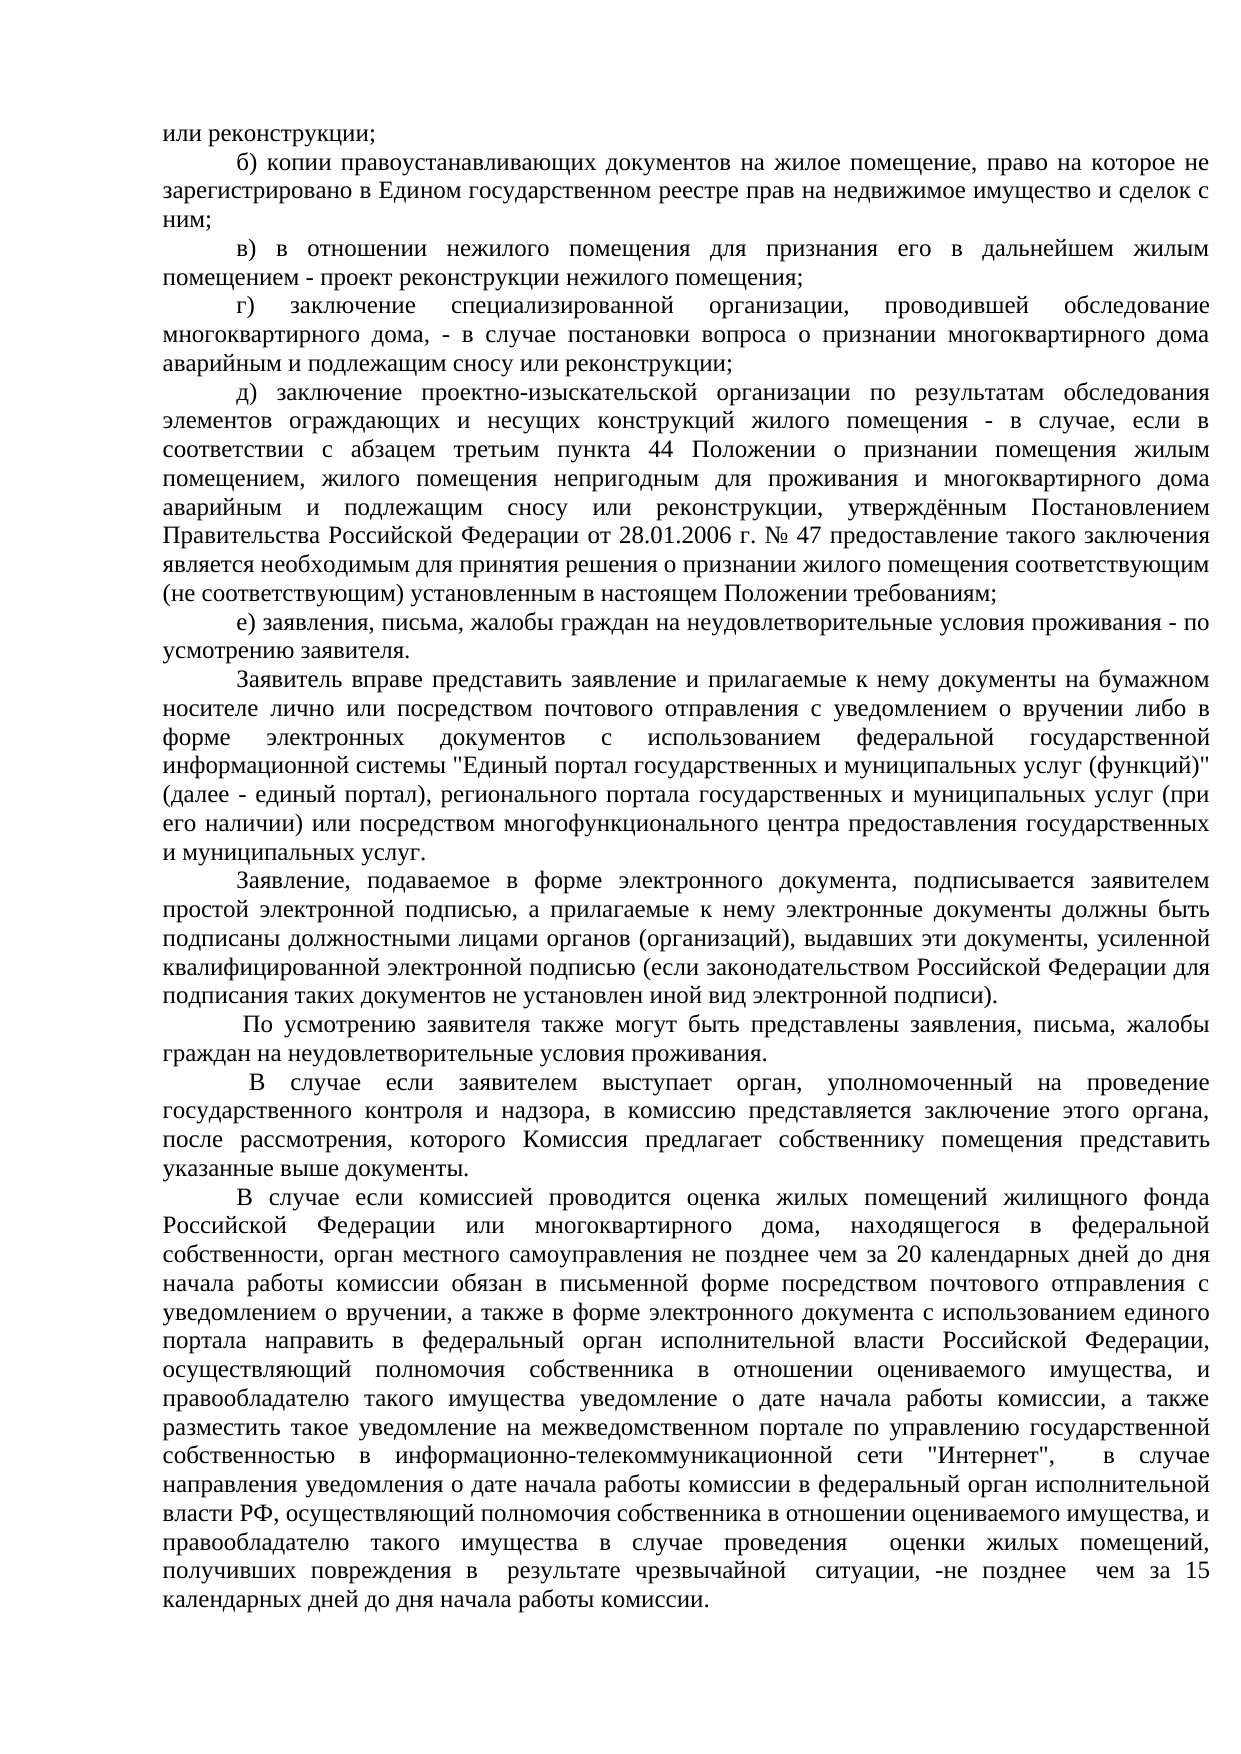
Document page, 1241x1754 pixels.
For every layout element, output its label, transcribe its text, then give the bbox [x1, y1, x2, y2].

text Заявление, подаваемое в форме электронного документа, подписывается заявителем простой электронной подписью, а прилагаемые к нему электронные документы должны быть подписаны должностными лицами органов (организаций), выдавших эти документы, усиленной квалифицированной электронной подписью (если законодательством Российской Федерации для подписания таких документов не установлен иной вид электронной подписи). [162, 866, 1211, 1009]
text е) заявления, письма, жалобы граждан на неудовлетворительные условия проживания - по усмотрению заявителя. [162, 607, 1211, 664]
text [162, 118, 1211, 147]
text в) в отношении нежилого помещения для признания его в дальнейшем жилым помещением - проект реконструкции нежилого помещения; [162, 233, 1211, 291]
text В случае если заявителем выступает орган, уполномоченный на проведение государственного контроля и надзора, в комиссию представляется заключение этого органа, после рассмотрения, которого Комиссия предлагает собственнику помещения представить указанные выше документы. [162, 1067, 1211, 1182]
text б) копии правоустанавливающих документов на жилое помещение, право на которое не зарегистрировано в Едином государственном реестре прав на недвижимое имущество и сделок с ним; [162, 147, 1211, 233]
text Заявитель вправе представить заявление и прилагаемые к нему документы на бумажном носителе лично или посредством почтового отправления с уведомлением о вручении либо в форме электронных документов с использованием федеральной государственной информационной системы "Единый портал государственных и муниципальных услуг (функций)" (далее - единый портал), регионального портала государственных и муниципальных услуг (при его наличии) или посредством многофункционального центра предоставления государственных и муниципальных услуг. [162, 664, 1211, 866]
text По усмотрению заявителя также могут быть представлены заявления, письма, жалобы граждан на неудовлетворительные условия проживания. [162, 1009, 1211, 1067]
text г) заключение специализированной организации, проводившей обследование многоквартирного дома, - в случае постановки вопроса о признании многоквартирного дома аварийным и подлежащим сносу или реконструкции; [162, 291, 1211, 377]
text В случае если комиссией проводится оценка жилых помещений жилищного фонда Российской Федерации или многоквартирного дома, находящегося в федеральной собственности, орган местного самоуправления не позднее чем за 20 календарных дней до дня начала работы комиссии обязан в письменной форме посредством почтового отправления с уведомлением о вручении, а также в форме электронного документа с использованием единого портала направить в федеральный орган исполнительной власти Российской Федерации, осуществляющий полномочия собственника в отношении оцениваемого имущества, и правообладателю такого имущества уведомление о дате начала работы комиссии, а также разместить такое уведомление на межведомственном портале по управлению государственной собственностью в информационно-телекоммуникационной сети "Интернет", в случае направления уведомления о дате начала работы комиссии в федеральный орган исполнительной власти РФ, осуществляющий полномочия собственника в отношении оцениваемого имущества, и правообладателю такого имущества в случае проведения оценки жилых помещений, получивших повреждения в результате чрезвычайной ситуации, -не позднее чем за 15 календарных дней до дня начала работы комиссии. [162, 1182, 1211, 1613]
text д) заключение проектно-изыскательской организации по результатам обследования элементов ограждающих и несущих конструкций жилого помещения - в случае, если в соответствии с абзацем третьим пункта 44 Положении о признании помещения жилым помещением, жилого помещения непригодным для проживания и многоквартирного дома аварийным и подлежащим сносу или реконструкции, утверждённым Постановлением Правительства Российской Федерации от 28.01.2006 г. № 47 предоставление такого заключения является необходимым для принятия решения о признании жилого помещения соответствующим (не соответствующим) установленным в настоящем Положении требованиям; [162, 377, 1211, 607]
